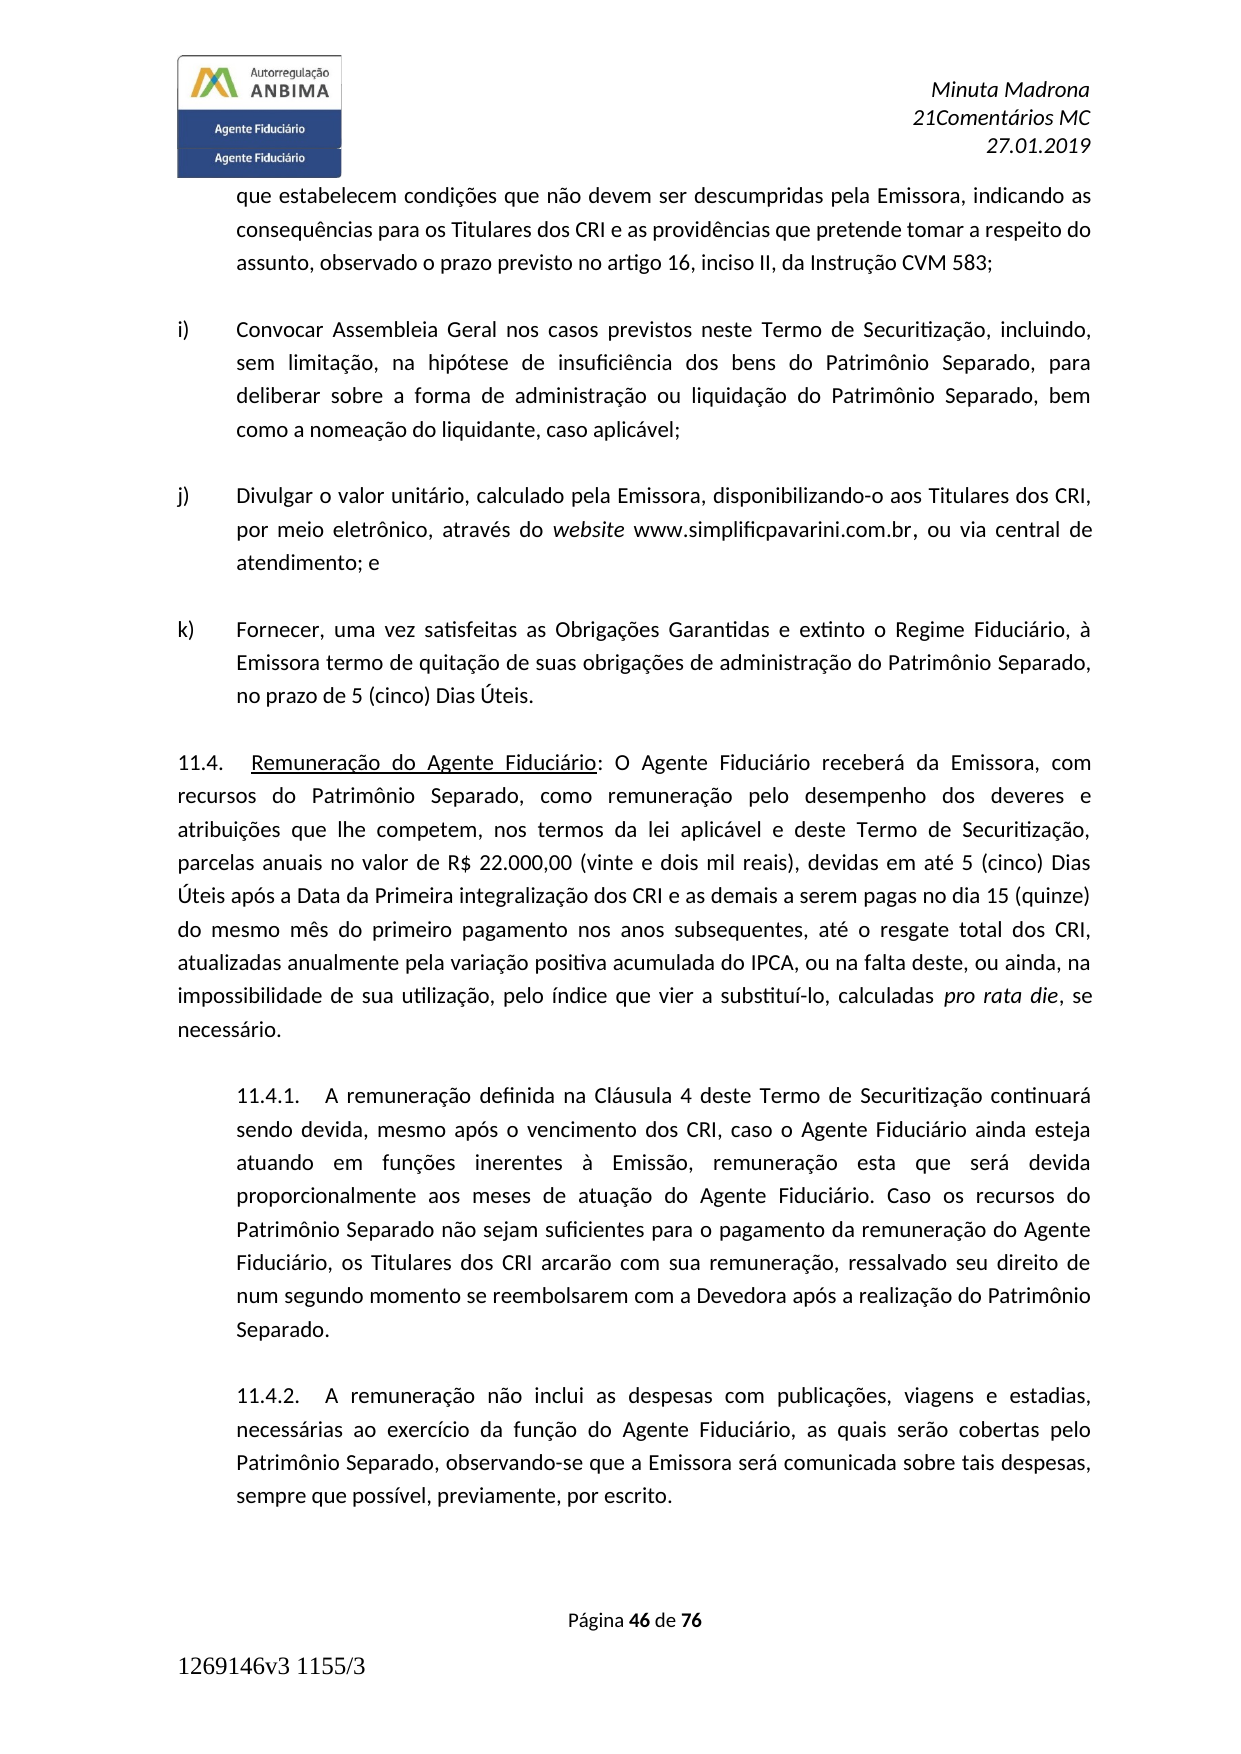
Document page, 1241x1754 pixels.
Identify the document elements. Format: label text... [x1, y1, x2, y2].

picture [177, 55, 342, 177]
list Fornecer, uma vez satisfeitas as Obrigações Garantidas e extinto o Regime Fiduciário, à Emissora termo de quitação de suas obrigações de administração do Patrimônio Separado, no prazo de 5 (cinco) Dias Úteis. [177, 611, 1093, 711]
list A remuneração definida na Cláusula 4 deste Termo de Securitização continuará sendo devida, mesmo após o vencimento dos CRI, caso o Agente Fiduciário ainda esteja atuando em funções inerentes à Emissão, remuneração esta que será devida proporcionalmente aos meses de atuação do Agente Fiduciário. Caso os recursos do Patrimônio Separado não sejam suficientes para o pagamento da remuneração do Agente Fiduciário, os Titulares dos CRI arcarão com sua remuneração, ressalvado seu direito de num segundo momento se reembolsarem com a Devedora após a realização do Patrimônio Separado. [236, 1077, 1093, 1344]
list A remuneração não inclui as despesas com publicações, viagens e estadias, necessárias ao exercício da função do Agente Fiduciário, as quais serão cobertas pelo Patrimônio Separado, observando-se que a Emissora será comunicada sobre tais despesas, sempre que possível, previamente, por escrito. [236, 1377, 1093, 1511]
list Remuneração do Agente Fiduciário: O Agente Fiduciário receberá da Emissora, com recursos do Patrimônio Separado, como remuneração pelo desempenho dos deveres e atribuições que lhe competem, nos termos da lei aplicável e deste Termo de Securitização, parcelas anuais no valor de R$ 22.000,00 (vinte e dois mil reais), devidas em até 5 (cinco) Dias Úteis após a Data da Primeira integralização dos CRI e as demais a serem pagas no dia 15 (quinze) do mesmo mês do primeiro pagamento nos anos subsequentes, até o resgate total dos CRI, atualizadas anualmente pela variação positiva acumulada do IPCA, ou na falta deste, ou ainda, na impossibilidade de sua utilização, pelo índice que vier a substituí-lo, calculadas pro rata die, se necessário. [177, 744, 1093, 1044]
list Convocar Assembleia Geral nos casos previstos neste Termo de Securitização, incluindo, sem limitação, na hipótese de insuficiência dos bens do Patrimônio Separado, para deliberar sobre a forma de administração ou liquidação do Patrimônio Separado, bem como a nomeação do liquidante, caso aplicável; [177, 311, 1093, 444]
list Divulgar o valor unitário, calculado pela Emissora, disponibilizando-o aos Titulares dos CRI, por meio eletrônico, através do website www.simplificpavarini.com.br, ou via central de atendimento; e [177, 477, 1093, 577]
